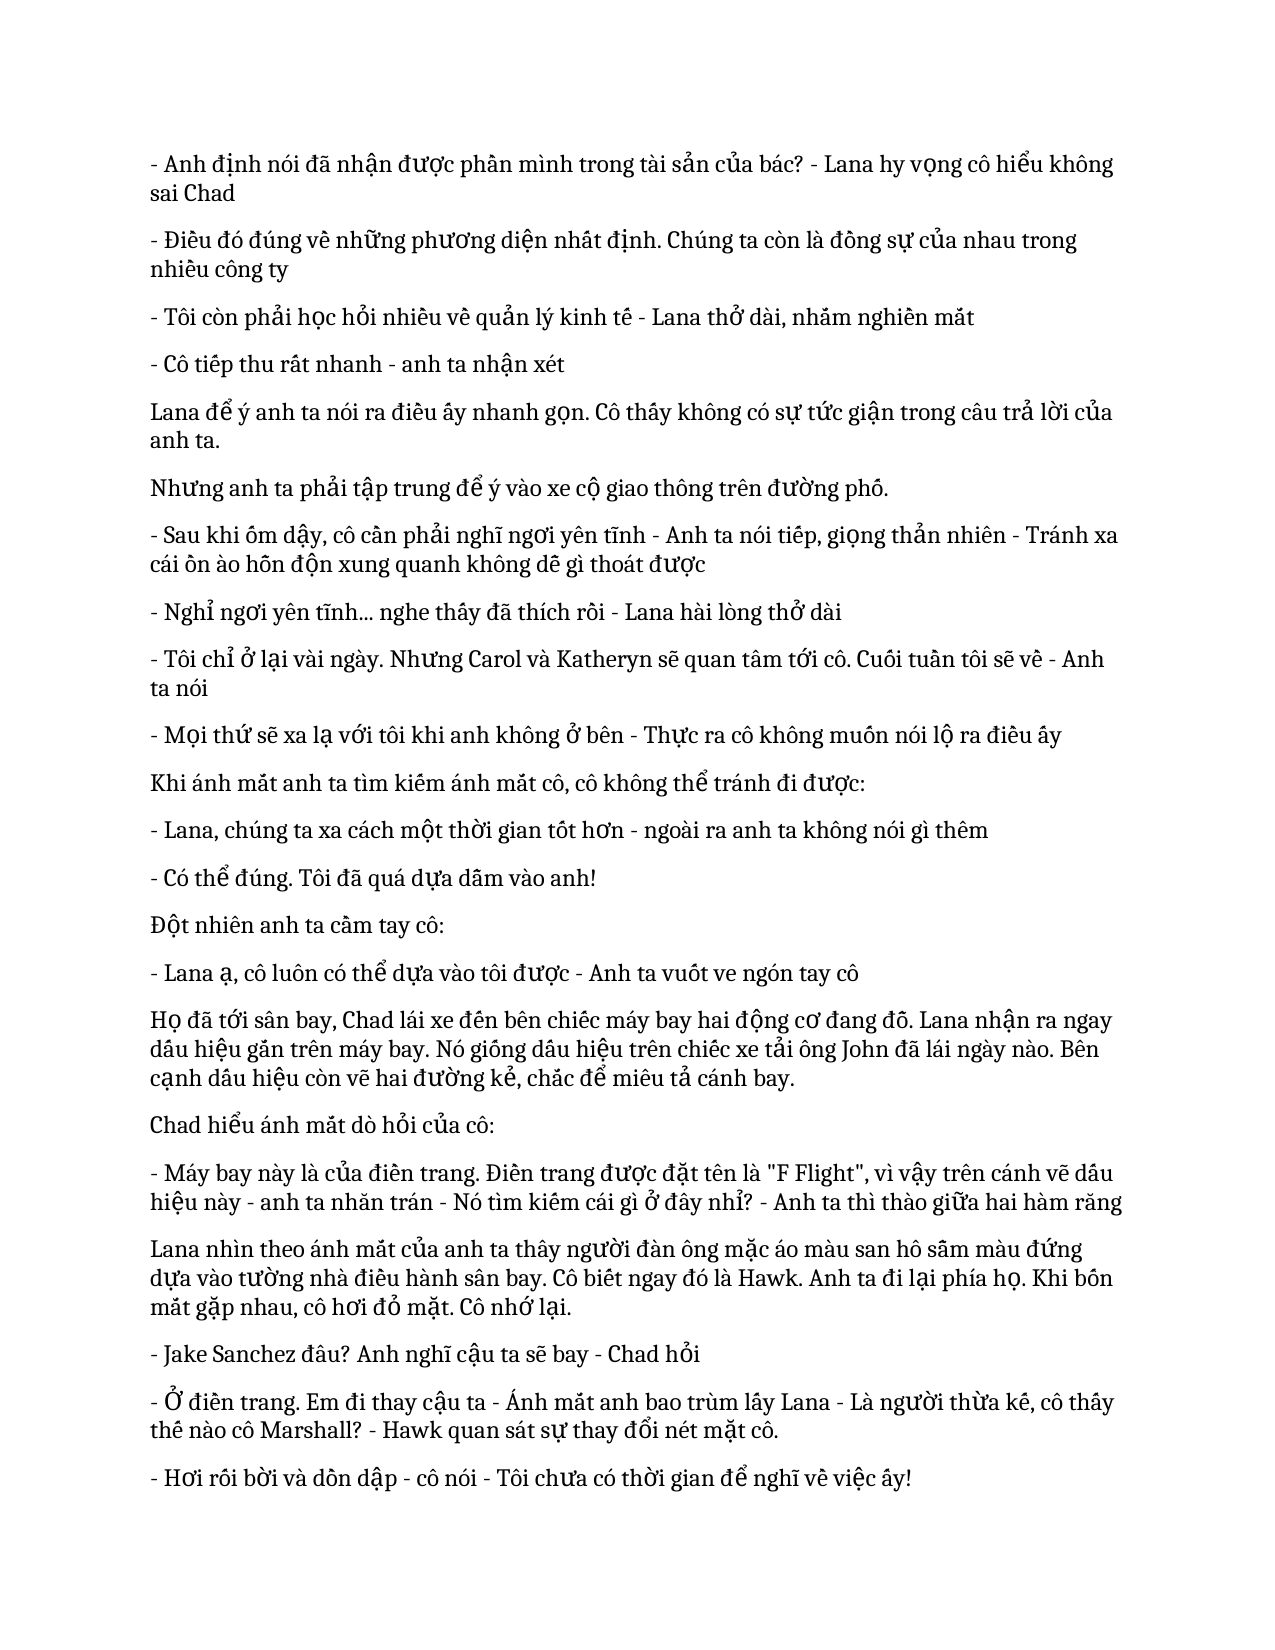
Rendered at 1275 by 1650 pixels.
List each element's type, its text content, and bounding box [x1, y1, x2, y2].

text Lana nhìn theo ánh mắt của anh ta thây người đàn ông mặc áo màu san hô sẫm màu đứng dựa vào tường nhà điều hành sân bay. Cô biết ngay đó là Hawk. Anh ta đi lại phía họ. Khi bốn mắt gặp nhau, cô hơi đỏ mặt. Cô nhớ lại. [150, 1235, 1125, 1321]
text Họ đã tới sân bay, Chad lái xe đến bên chiếc máy bay hai động cơ đang đỗ. Lana nhận ra ngay dấu hiệu gắn trên máy bay. Nó giống dấu hiệu trên chiếc xe tải ông John đã lái ngày nào. Bên cạnh dấu hiệu còn vẽ hai đường kẻ, chắc để miêu tả cánh bay. [150, 1006, 1125, 1092]
text - Lana, chúng ta xa cách một thời gian tốt hơn - ngoài ra anh ta không nói gì thêm [150, 816, 1125, 845]
text Chad hiểu ánh mắt dò hỏi của cô: [150, 1111, 1125, 1140]
text - Có thể đúng. Tôi đã quá dựa dẫm vào anh! [150, 864, 1125, 892]
text Đột nhiên anh ta cầm tay cô: [150, 911, 1125, 940]
text Khi ánh mắt anh ta tìm kiếm ánh mắt cô, cô không thể tránh đi được: [150, 769, 1125, 797]
text - Hơi rối bời và dồn dập - cô nói - Tôi chưa có thời gian để nghĩ về việc ấy! [150, 1464, 1125, 1492]
text - Anh định nói đã nhận được phần mình trong tài sản của bác? - Lana hy vọng cô hiểu không sai Chad [150, 150, 1125, 207]
text - Tôi chỉ ở lại vài ngày. Nhưng Carol và Katheryn sẽ quan tâm tới cô. Cuối tuần tôi sẽ về - Anh ta nói [150, 645, 1125, 702]
text - Lana ạ, cô luôn có thể dựa vào tôi được - Anh ta vuốt ve ngón tay cô [150, 959, 1125, 987]
text - Ở điền trang. Em đi thay cậu ta - Ánh mắt anh bao trùm lấy Lana - Là người thừa kế, cô thấy thế nào cô Marshall? - Hawk quan sát sự thay đổi nét mặt cô. [150, 1387, 1125, 1445]
text - Jake Sanchez đâu? Anh nghĩ cậu ta sẽ bay - Chad hỏi [150, 1340, 1125, 1369]
text Lana để ý anh ta nói ra điều ấy nhanh gọn. Cô thấy không có sự tức giận trong câu trả lời của anh ta. [150, 397, 1125, 455]
text - Tôi còn phải học hỏi nhiều về quản lý kinh tế - Lana thở dài, nhắm nghiền mắt [150, 302, 1125, 331]
text - Nghỉ ngơi yên tĩnh... nghe thấy đã thích rồi - Lana hài lòng thở dài [150, 597, 1125, 626]
text - Máy bay này là của điền trang. Điền trang được đặt tên là "F Flight", vì vậy trên cánh vẽ dấu hiệu này - anh ta nhăn trán - Nó tìm kiếm cái gì ở đây nhỉ? - Anh ta thì thào giữa hai hàm răng [150, 1159, 1125, 1216]
text - Mọi thứ sẽ xa lạ với tôi khi anh không ở bên - Thực ra cô không muốn nói lộ ra điều ấy [150, 721, 1125, 750]
text - Cô tiếp thu rất nhanh - anh ta nhận xét [150, 350, 1125, 379]
text - Sau khi ốm dậy, cô cần phải nghĩ ngơi yên tĩnh - Anh ta nói tiếp, giọng thản nhiên - Tránh xa cái ồn ào hỗn độn xung quanh không dễ gì thoát được [150, 521, 1125, 579]
text Nhưng anh ta phải tập trung để ý vào xe cộ giao thông trên đường phố. [150, 474, 1125, 502]
text - Điều đó đúng về những phương diện nhất định. Chúng ta còn là đồng sự của nhau trong nhiều công ty [150, 226, 1125, 284]
